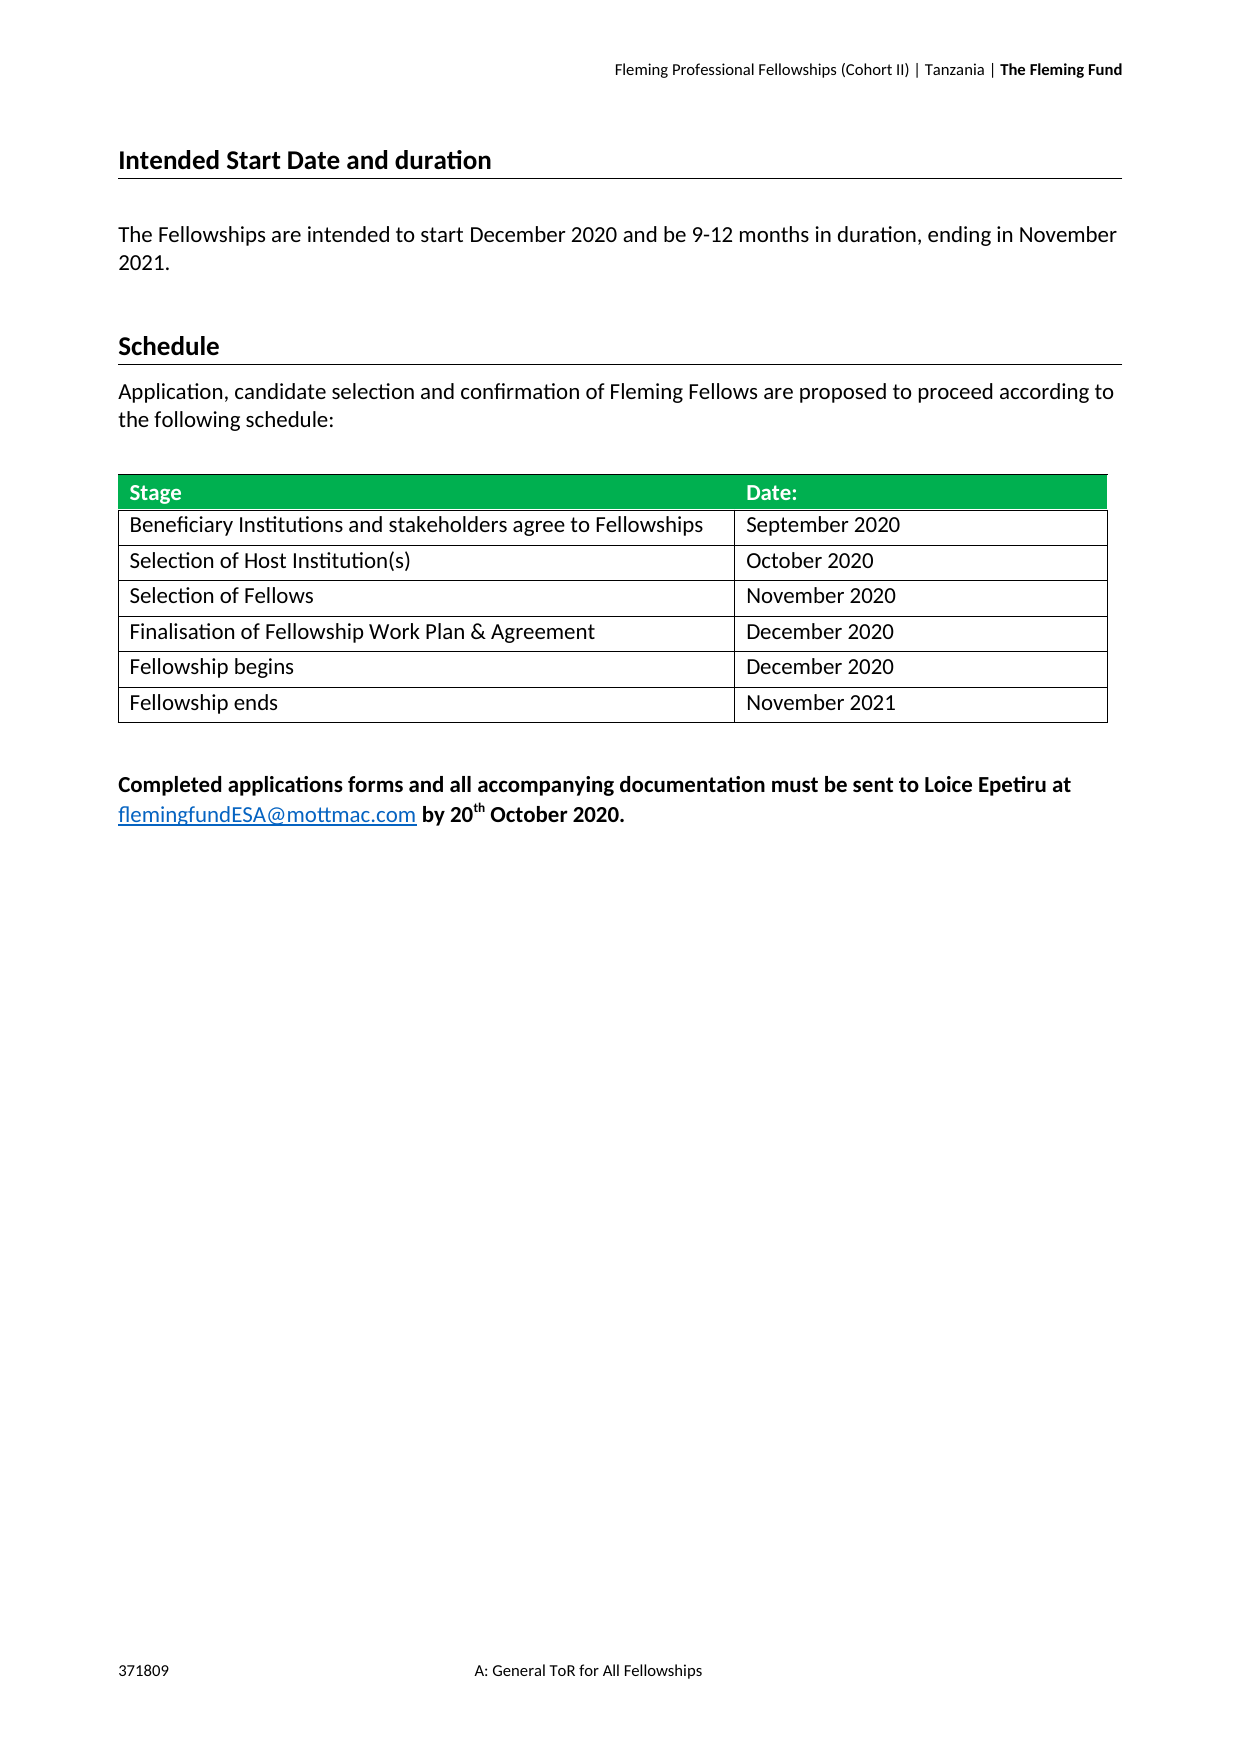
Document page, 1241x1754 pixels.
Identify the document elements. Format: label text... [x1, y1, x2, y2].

text Application, candidate selection and confirmation of Fleming Fellows are proposed to proceed according to the following schedule: [118, 377, 1122, 462]
table_cell September 2020 [735, 511, 1107, 545]
table_cell December 2020 [735, 617, 1107, 651]
table_cell Selection of Fellows [119, 581, 734, 616]
table_cell November 2021 [735, 688, 1107, 722]
table_cell October 2020 [735, 546, 1107, 580]
table_cell November 2020 [735, 581, 1107, 616]
table_header Stage [118, 475, 735, 509]
table_cell Finalisation of Fellowship Work Plan & Agreement [119, 617, 734, 651]
subtitle Schedule [118, 329, 1122, 364]
table_cell December 2020 [735, 652, 1107, 687]
table_cell Fellowship ends [119, 688, 734, 722]
subtitle Intended Start Date and duration [118, 143, 1122, 178]
table_cell Fellowship begins [119, 652, 734, 687]
text Completed applications forms and all accompanying documentation must be sent to Loice Epetiru at flemingfundESA@mottmac.com by 20th October 2020. [118, 770, 1122, 828]
text The Fellowships are intended to start December 2020 and be 9-12 months in duration, ending in November 2021. [118, 192, 1122, 304]
table_cell Selection of Host Institution(s) [119, 546, 734, 580]
table_cell Beneficiary Institutions and stakeholders agree to Fellowships [119, 511, 734, 545]
table_header Date: [735, 475, 1107, 509]
